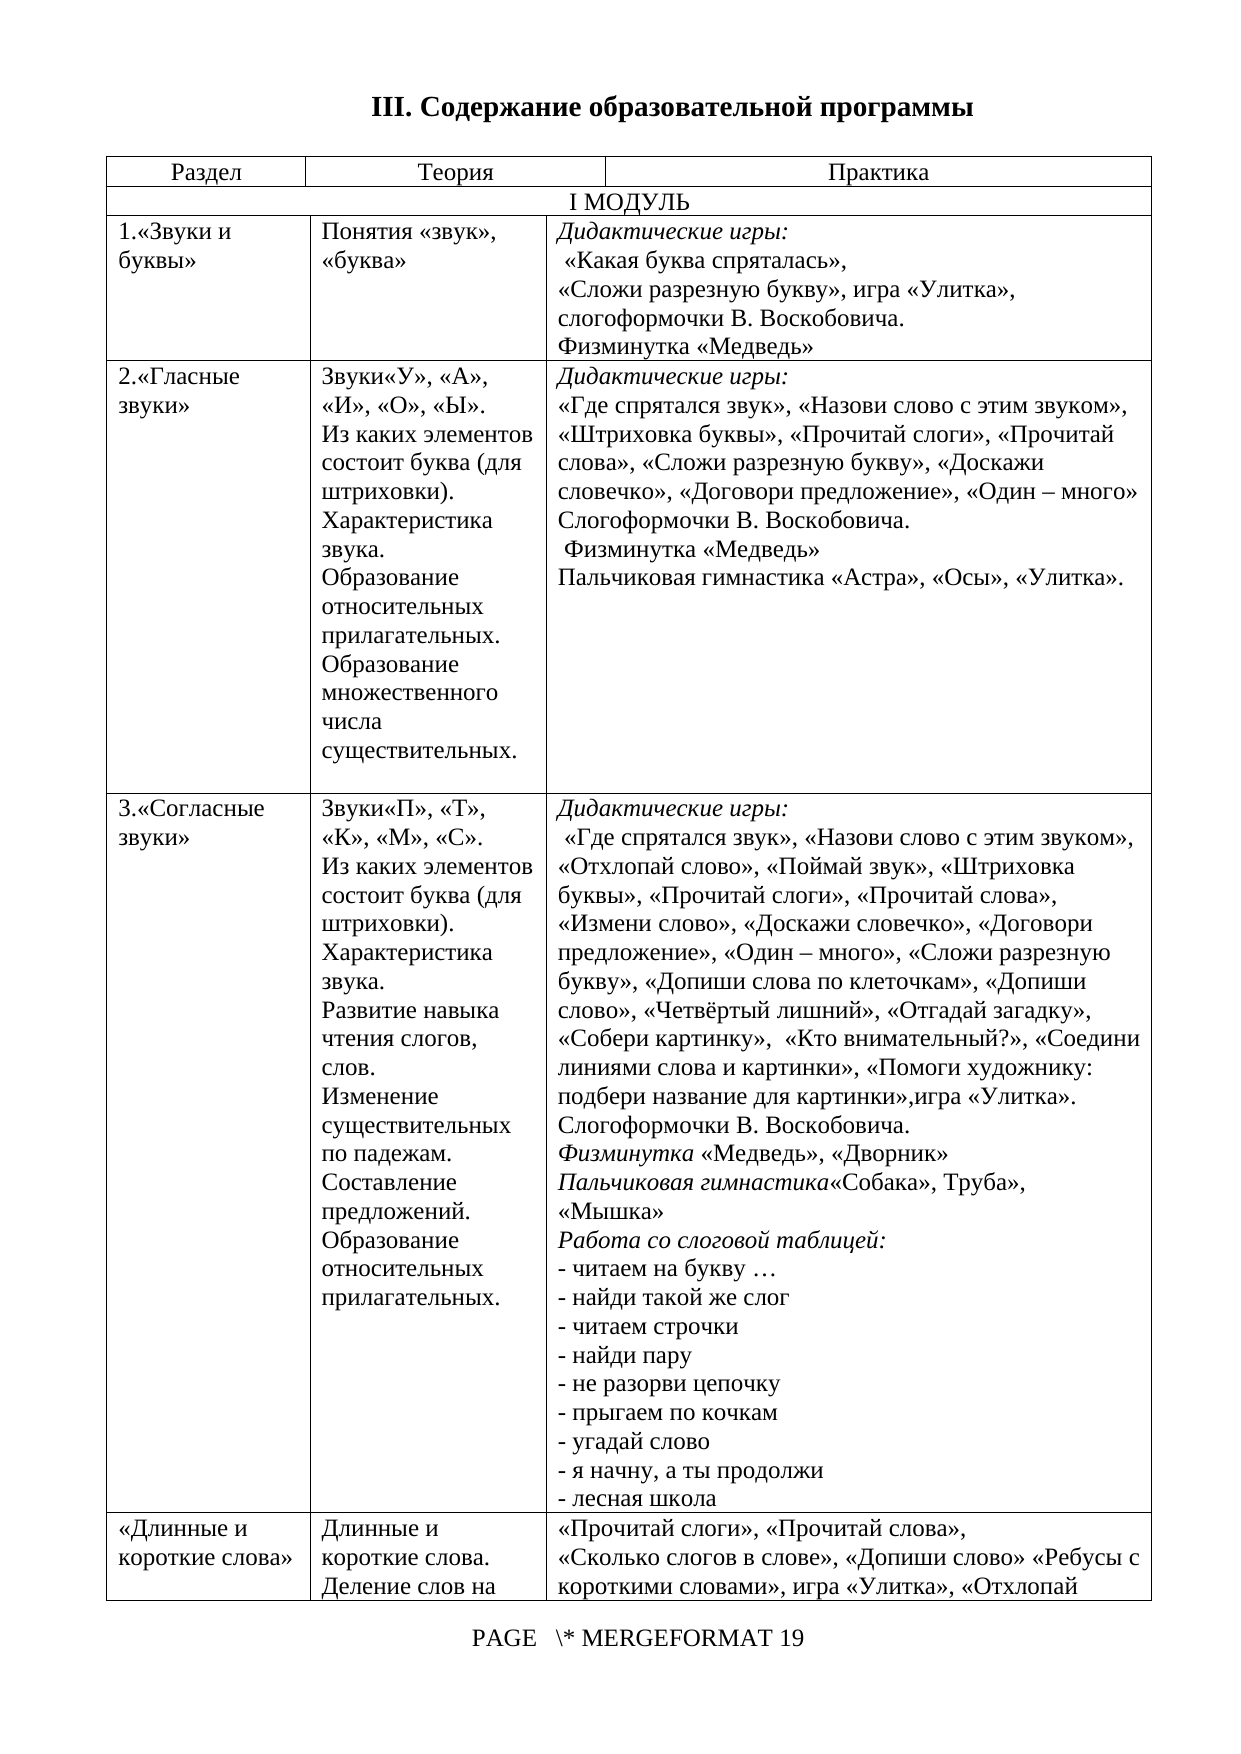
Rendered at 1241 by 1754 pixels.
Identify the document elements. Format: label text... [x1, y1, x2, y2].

table_cell Звуки«У», «А», «И», «О», «Ы». Из каких элементов состоит буква (для штриховки). Характеристика звука. Образование относительных прилагательных. Образование множественного числа существительных. [311, 361, 546, 792]
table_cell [547, 1513, 1151, 1599]
list III. Содержание образовательной программы [193, 89, 1152, 122]
table_header Практика [606, 157, 1151, 186]
table_header Раздел [107, 157, 305, 186]
table_cell Дидактические игры: «Какая буква спряталась», «Сложи разрезную букву», игра «Улитка», слогоформочки В. Воскобовича. Физминутка «Медведь» [547, 216, 1151, 360]
table_cell Звуки«П», «Т», «К», «М», «С». Из каких элементов состоит буква (для штриховки). Характеристика звука. Развитие навыка чтения слогов, слов. Изменение существительных по падежам. Составление предложений. Образование относительных прилагательных. [311, 794, 546, 1512]
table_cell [311, 1513, 546, 1599]
table_cell 1.«Звуки и буквы» [107, 216, 310, 360]
table_cell 2.«Гласные звуки» [107, 361, 310, 792]
table_cell Дидактические игры: «Где спрятался звук», «Назови слово с этим звуком», «Отхлопай слово», «Поймай звук», «Штриховка буквы», «Прочитай слоги», «Прочитай слова», «Измени слово», «Доскажи словечко», «Договори предложение», «Один – много», «Сложи разрезную букву», «Допиши слова по клеточкам», «Допиши слово», «Четвёртый лишний», «Отгадай загадку», «Собери картинку», «Кто внимательный?», «Соедини линиями слова и картинки», «Помоги художнику: подбери название для картинки»,игра «Улитка». Слогоформочки В. Воскобовича. Физминутка «Медведь», «Дворник» Пальчиковая гимнастика«Собака», Труба», «Мышка» Работа со слоговой таблицей: - читаем на букву … - найди такой же слог - читаем строчки - найди пару - не разорви цепочку - прыгаем по кочкам - угадай слово - я начну, а ты продолжи - лесная школа [547, 794, 1151, 1512]
table_cell Дидактические игры: «Где спрятался звук», «Назови слово с этим звуком», «Штриховка буквы», «Прочитай слоги», «Прочитай слова», «Сложи разрезную букву», «Доскажи словечко», «Договори предложение», «Один – много» Слогоформочки В. Воскобовича. Физминутка «Медведь» Пальчиковая гимнастика «Астра», «Осы», «Улитка». [547, 361, 1151, 792]
table_cell I МОДУЛЬ [107, 187, 1151, 215]
table_cell Понятия «звук», «буква» [311, 216, 546, 360]
table_header Теория [306, 157, 605, 186]
table_cell 3.«Согласные звуки» [107, 794, 310, 1512]
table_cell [107, 1513, 310, 1599]
